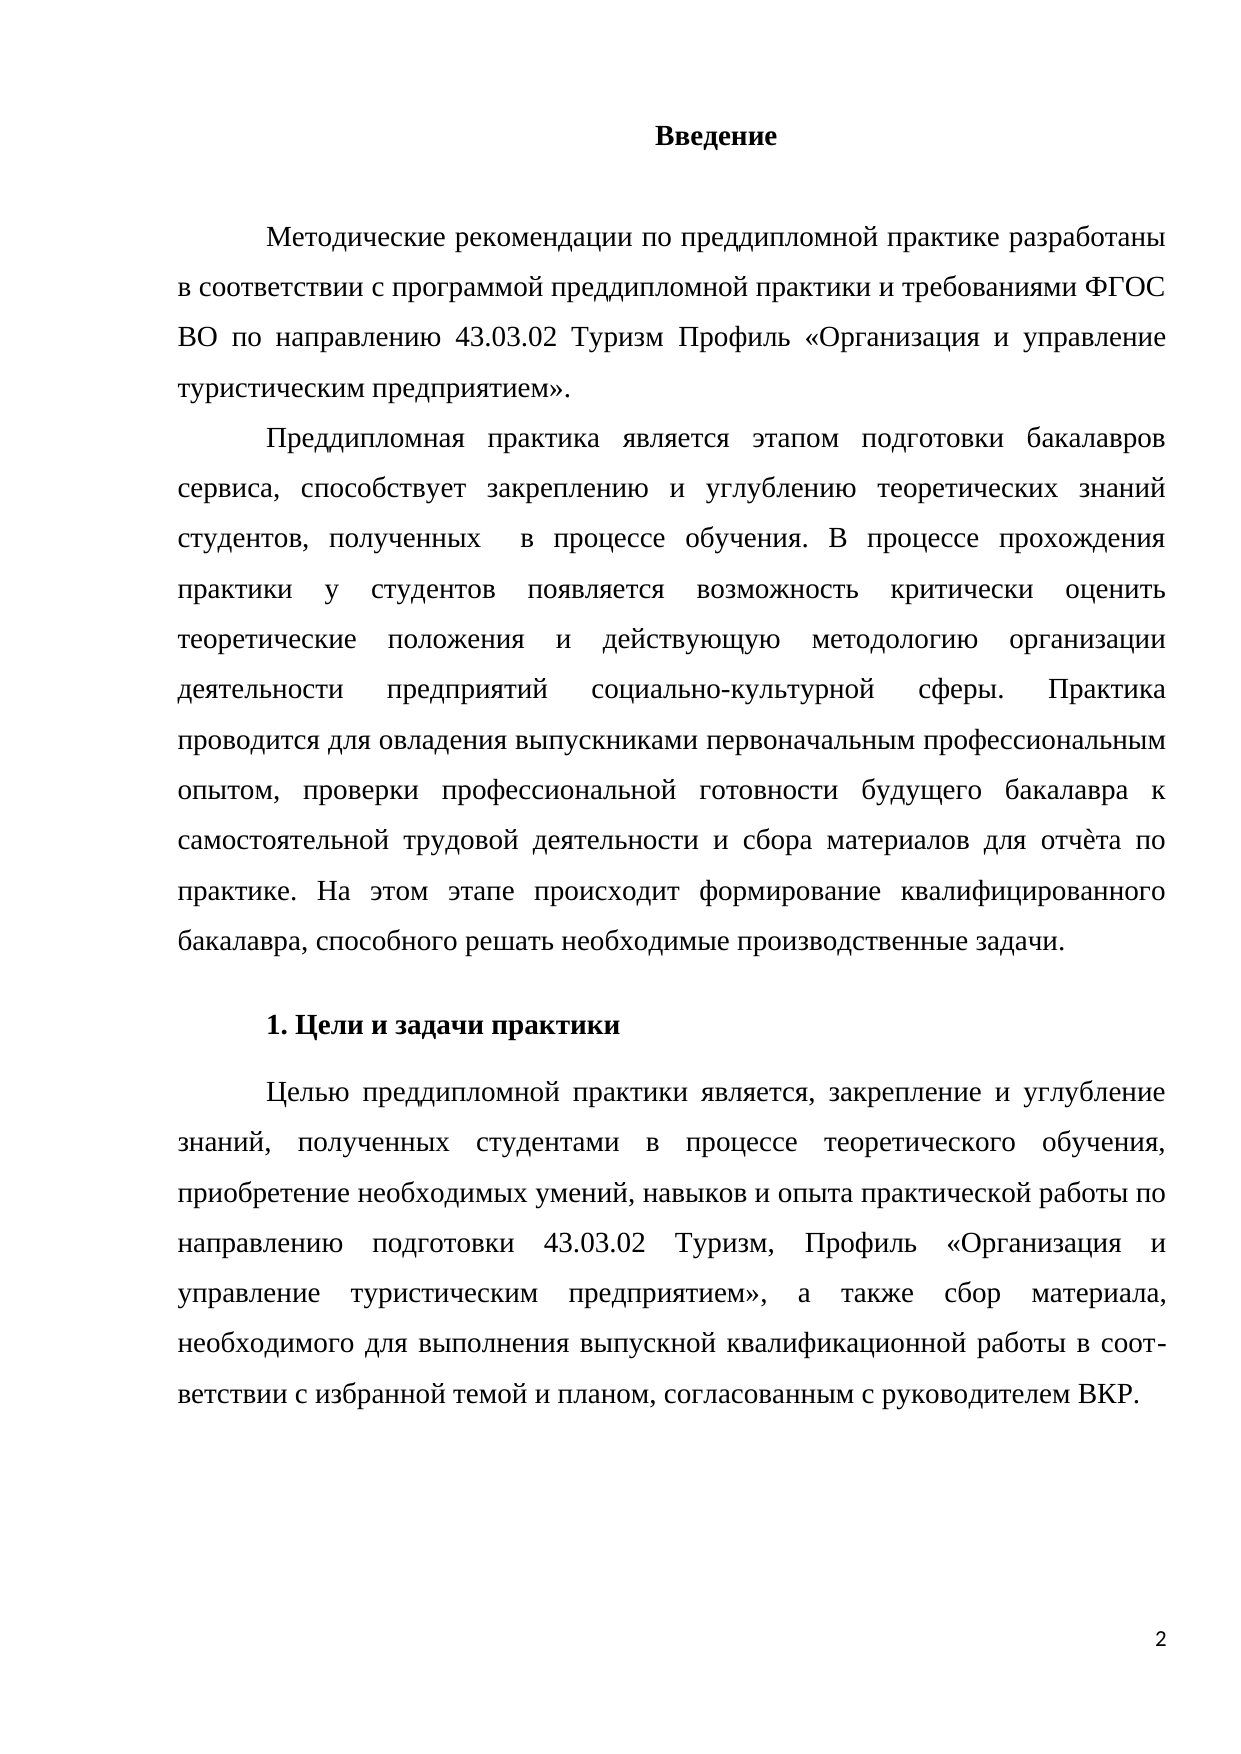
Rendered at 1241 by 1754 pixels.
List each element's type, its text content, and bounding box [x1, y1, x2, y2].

list Введение [177, 118, 1167, 152]
text Методические рекомендации по преддипломной практике разработаны в соответствии с программой преддипломной практики и требованиями ФГОС ВО по направлению 43.03.02 Туризм Профиль «Организация и управление туристическим предприятием». [177, 219, 1167, 403]
text 1. Цели и задачи практики [177, 1007, 1167, 1041]
text Целью преддипломной практики является, закрепление и углубление знаний, полученных студентами в процессе теоретического обучения, приобретение необходимых умений, навыков и опыта практической работы по направлению подготовки 43.03.02 Туризм, Профиль «Организация и управление туристическим предприятием», а также сбор материала, необходимого для выполнения выпускной квалификационной работы в соответствии с избранной темой и планом, согласованным с руководителем ВКР. [177, 1074, 1167, 1409]
text Преддипломная практика является этапом подготовки бакалавров сервиса, способствует закреплению и углублению теоретических знаний студентов, полученных в процессе обучения. В процессе прохождения практики у студентов появляется возможность критически оценить теоретические положения и действующую методологию организации деятельности предприятий социально-культурной сферы. Практика проводится для овладения выпускниками первоначальным профессиональным опытом, проверки профессиональной готовности будущего бакалавра к самостоятельной трудовой деятельности и сбора материалов для отчѐта по практике. На этом этапе происходит формирование квалифицированного бакалавра, способного решать необходимые производственные задачи. [177, 420, 1167, 957]
